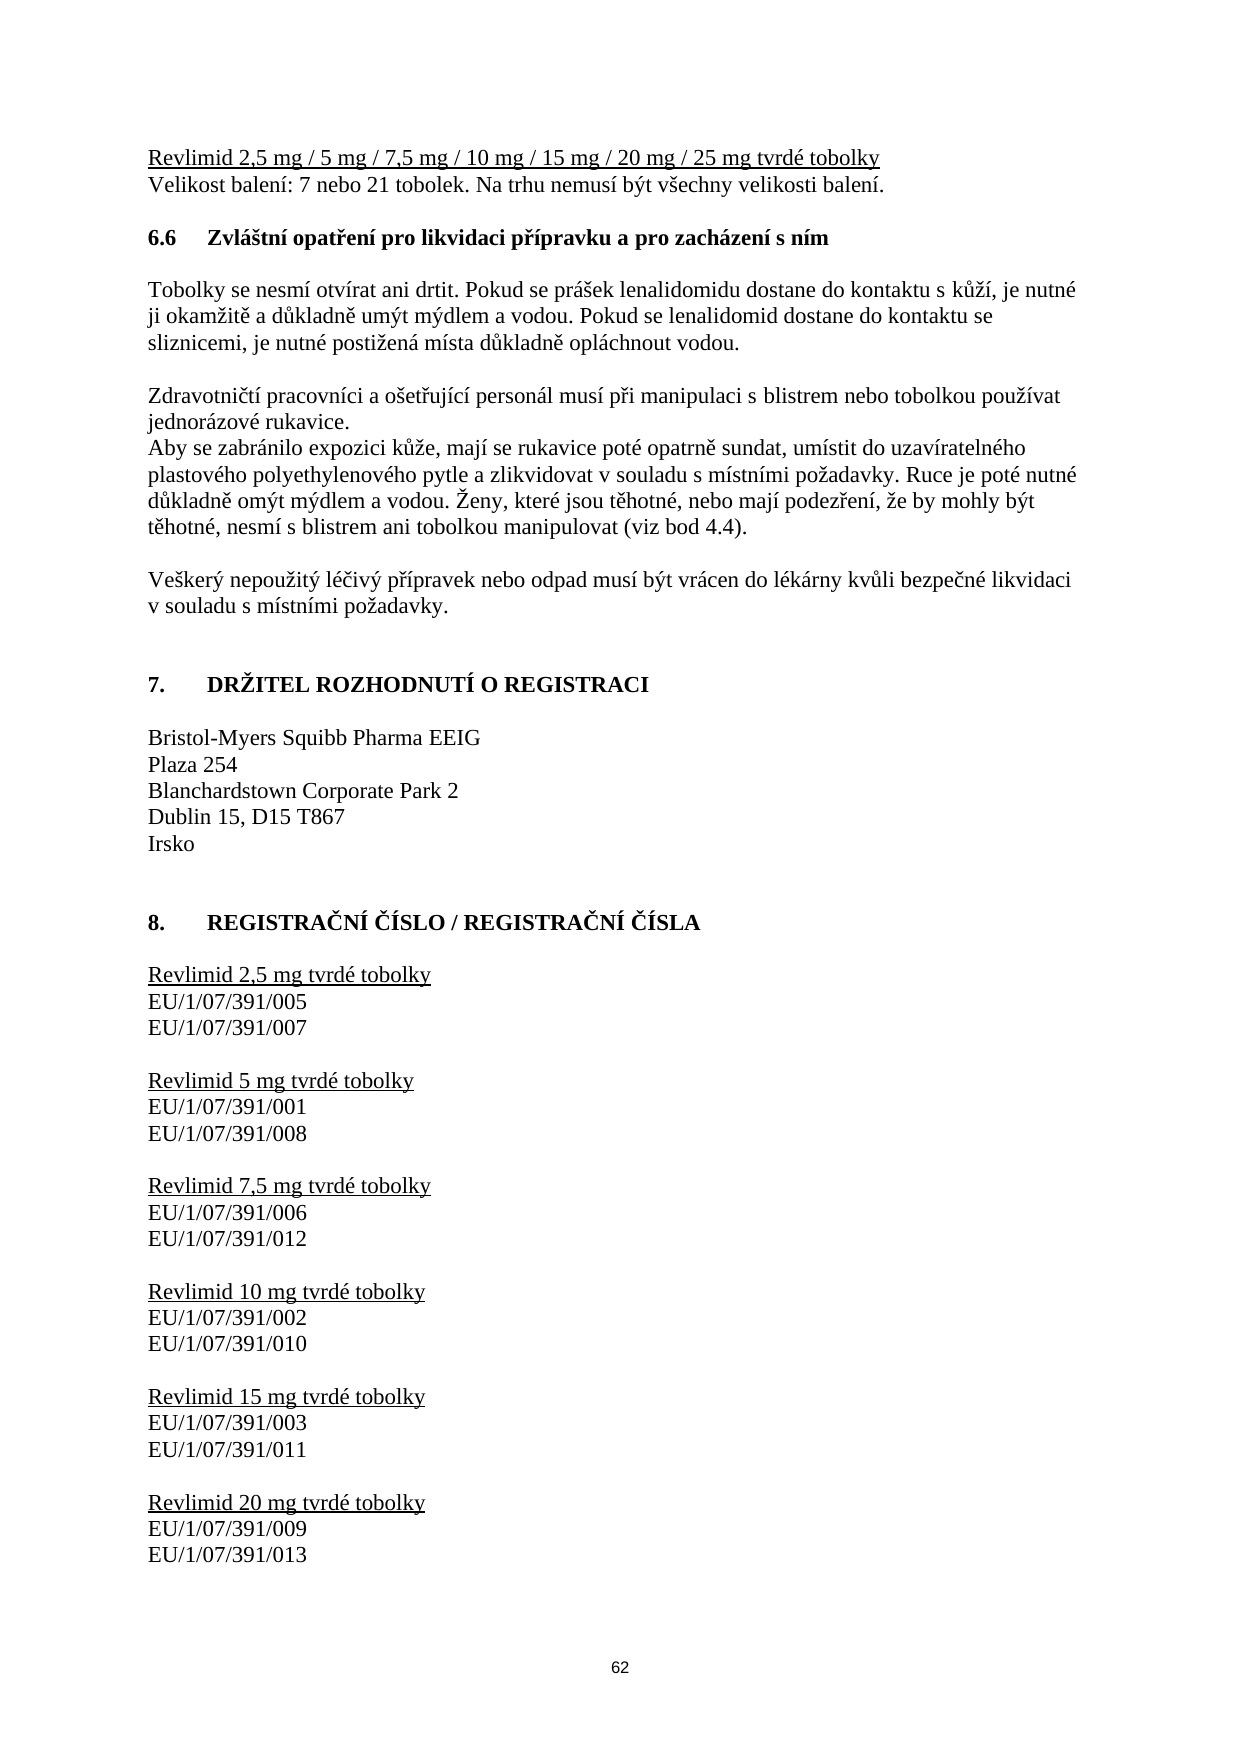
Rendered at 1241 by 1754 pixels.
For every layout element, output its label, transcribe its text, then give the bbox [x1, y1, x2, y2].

text Revlimid 5 mg tvrdé tobolky [148, 1067, 1092, 1093]
text 6.6 Zvláštní opatření pro likvidaci přípravku a pro zacházení s ním [148, 223, 1092, 250]
text Revlimid 2,5 mg / 5 mg / 7,5 mg / 10 mg / 15 mg / 20 mg / 25 mg tvrdé tobolky [148, 144, 1092, 171]
text EU/1/07/391/009 [148, 1515, 1092, 1541]
text Revlimid 10 mg tvrdé tobolky [148, 1278, 1092, 1304]
text EU/1/07/391/013 [148, 1541, 1092, 1568]
text Plaza 254 [148, 751, 1092, 777]
text EU/1/07/391/010 [148, 1330, 1092, 1357]
text EU/1/07/391/011 [148, 1436, 1092, 1462]
text Revlimid 15 mg tvrdé tobolky [148, 1383, 1092, 1409]
text Bristol-Myers Squibb Pharma EEIG [148, 724, 1092, 751]
text Veškerý nepoužitý léčivý přípravek nebo odpad musí být vrácen do lékárny kvůli bezpečné likvidaci v souladu s místními požadavky. [148, 566, 1092, 619]
text EU/1/07/391/012 [148, 1225, 1092, 1251]
text EU/1/07/391/008 [148, 1119, 1092, 1146]
text EU/1/07/391/006 [148, 1199, 1092, 1225]
text Aby se zabránilo expozici kůže, mají se rukavice poté opatrně sundat, umístit do uzavíratelného plastového polyethylenového pytle a zlikvidovat v souladu s místními požadavky. Ruce je poté nutné důkladně omýt mýdlem a vodou. Ženy, které jsou těhotné, nebo mají podezření, že by mohly být těhotné, nesmí s blistrem ani tobolkou manipulovat (viz bod 4.4). [148, 434, 1092, 540]
text Blanchardstown Corporate Park 2 [148, 777, 1092, 803]
text Tobolky se nesmí otvírat ani drtit. Pokud se prášek lenalidomidu dostane do kontaktu s kůží, je nutné ji okamžitě a důkladně umýt mýdlem a vodou. Pokud se lenalidomid dostane do kontaktu se sliznicemi, je nutné postižená místa důkladně opláchnout vodou. [148, 276, 1092, 355]
text Revlimid 2,5 mg tvrdé tobolky [148, 961, 1092, 988]
text Zdravotničtí pracovníci a ošetřující personál musí při manipulaci s blistrem nebo tobolkou používat jednorázové rukavice. [148, 382, 1092, 434]
text Revlimid 20 mg tvrdé tobolky [148, 1488, 1092, 1515]
list Velikost balení: 7 nebo 21 tobolek. Na trhu nemusí být všechny velikosti balení. [148, 171, 1093, 197]
text EU/1/07/391/002 [148, 1304, 1092, 1330]
text EU/1/07/391/007 [148, 1014, 1092, 1041]
text 7. DRŽITEL ROZHODNUTÍ O REGISTRACI [148, 672, 1092, 698]
text 8. REGISTRAČNÍ ČÍSLO / REGISTRAČNÍ ČÍSLA [148, 909, 1092, 935]
text EU/1/07/391/001 [148, 1093, 1092, 1119]
text Dublin 15, D15 T867 [148, 803, 1092, 830]
text Revlimid 7,5 mg tvrdé tobolky [148, 1172, 1092, 1199]
text EU/1/07/391/003 [148, 1409, 1092, 1436]
text Irsko [148, 830, 1092, 856]
text EU/1/07/391/005 [148, 988, 1092, 1014]
